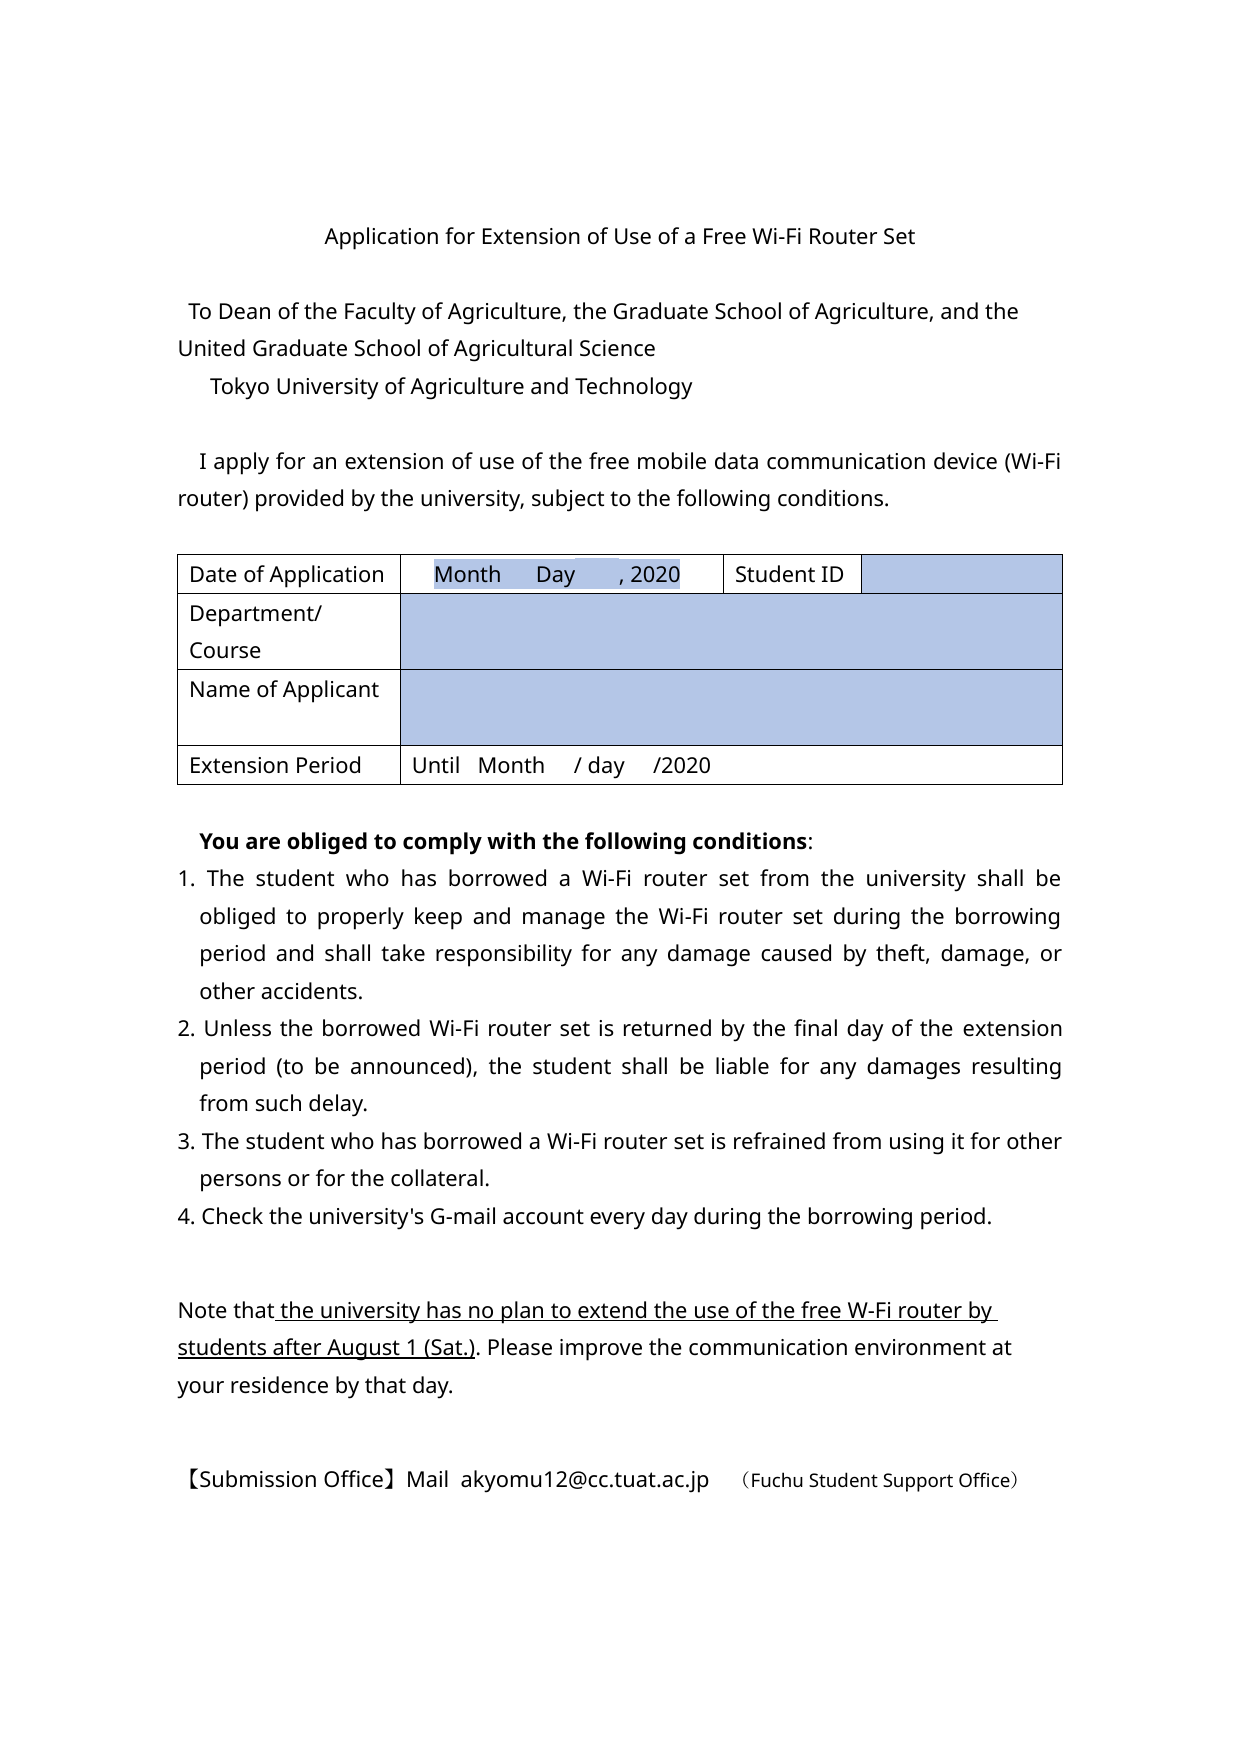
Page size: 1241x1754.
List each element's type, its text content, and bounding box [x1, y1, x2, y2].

text Application for Extension of Use of a Free Wi-Fi Router Set [177, 217, 1063, 254]
text Tokyo University of Agriculture and Technology [177, 367, 1063, 404]
table_cell Name of Applicant [178, 670, 400, 745]
text Note that the university has no plan to extend the use of the free W-Fi router by students after August 1 (Sat.). Please improve the communication environment at your residence by that day. [177, 1291, 1063, 1403]
text 【Submission Office】Mail akyomu12@cc.tuat.ac.jp （Fuchu Student Support Office） [177, 1459, 1063, 1497]
text 3. The student who has borrowed a Wi-Fi router set is refrained from using it for other persons or for the collateral. [177, 1122, 1063, 1197]
table_header Date of Application [178, 555, 400, 593]
text To Dean of the Faculty of Agriculture, the Graduate School of Agriculture, and the United Graduate School of Agricultural Science [177, 292, 1063, 367]
text 2. Unless the borrowed Wi-Fi router set is returned by the final day of the extension period (to be announced), the student shall be liable for any damages resulting from such delay. [177, 1009, 1063, 1122]
table_cell Department/Course [178, 594, 400, 669]
table_header Month Day , 2020 [401, 555, 723, 593]
text You are obliged to comply with the following conditions: [177, 822, 1063, 859]
table_cell Extension Period [178, 746, 400, 783]
table_cell [401, 670, 1062, 745]
table_header [862, 555, 1062, 593]
text I apply for an extension of use of the free mobile data communication device (Wi-Fi router) provided by the university, subject to the following conditions. [177, 442, 1063, 517]
table_cell [401, 594, 1062, 669]
text 1. The student who has borrowed a Wi-Fi router set from the university shall be obliged to properly keep and manage the Wi-Fi router set during the borrowing period and shall take responsibility for any damage caused by theft, damage, or other accidents. [177, 859, 1063, 1009]
text 4. Check the university's G-mail account every day during the borrowing period. [177, 1197, 1063, 1234]
table_header Student ID [724, 555, 861, 593]
table_cell Until Month / day /2020 [401, 746, 1062, 783]
